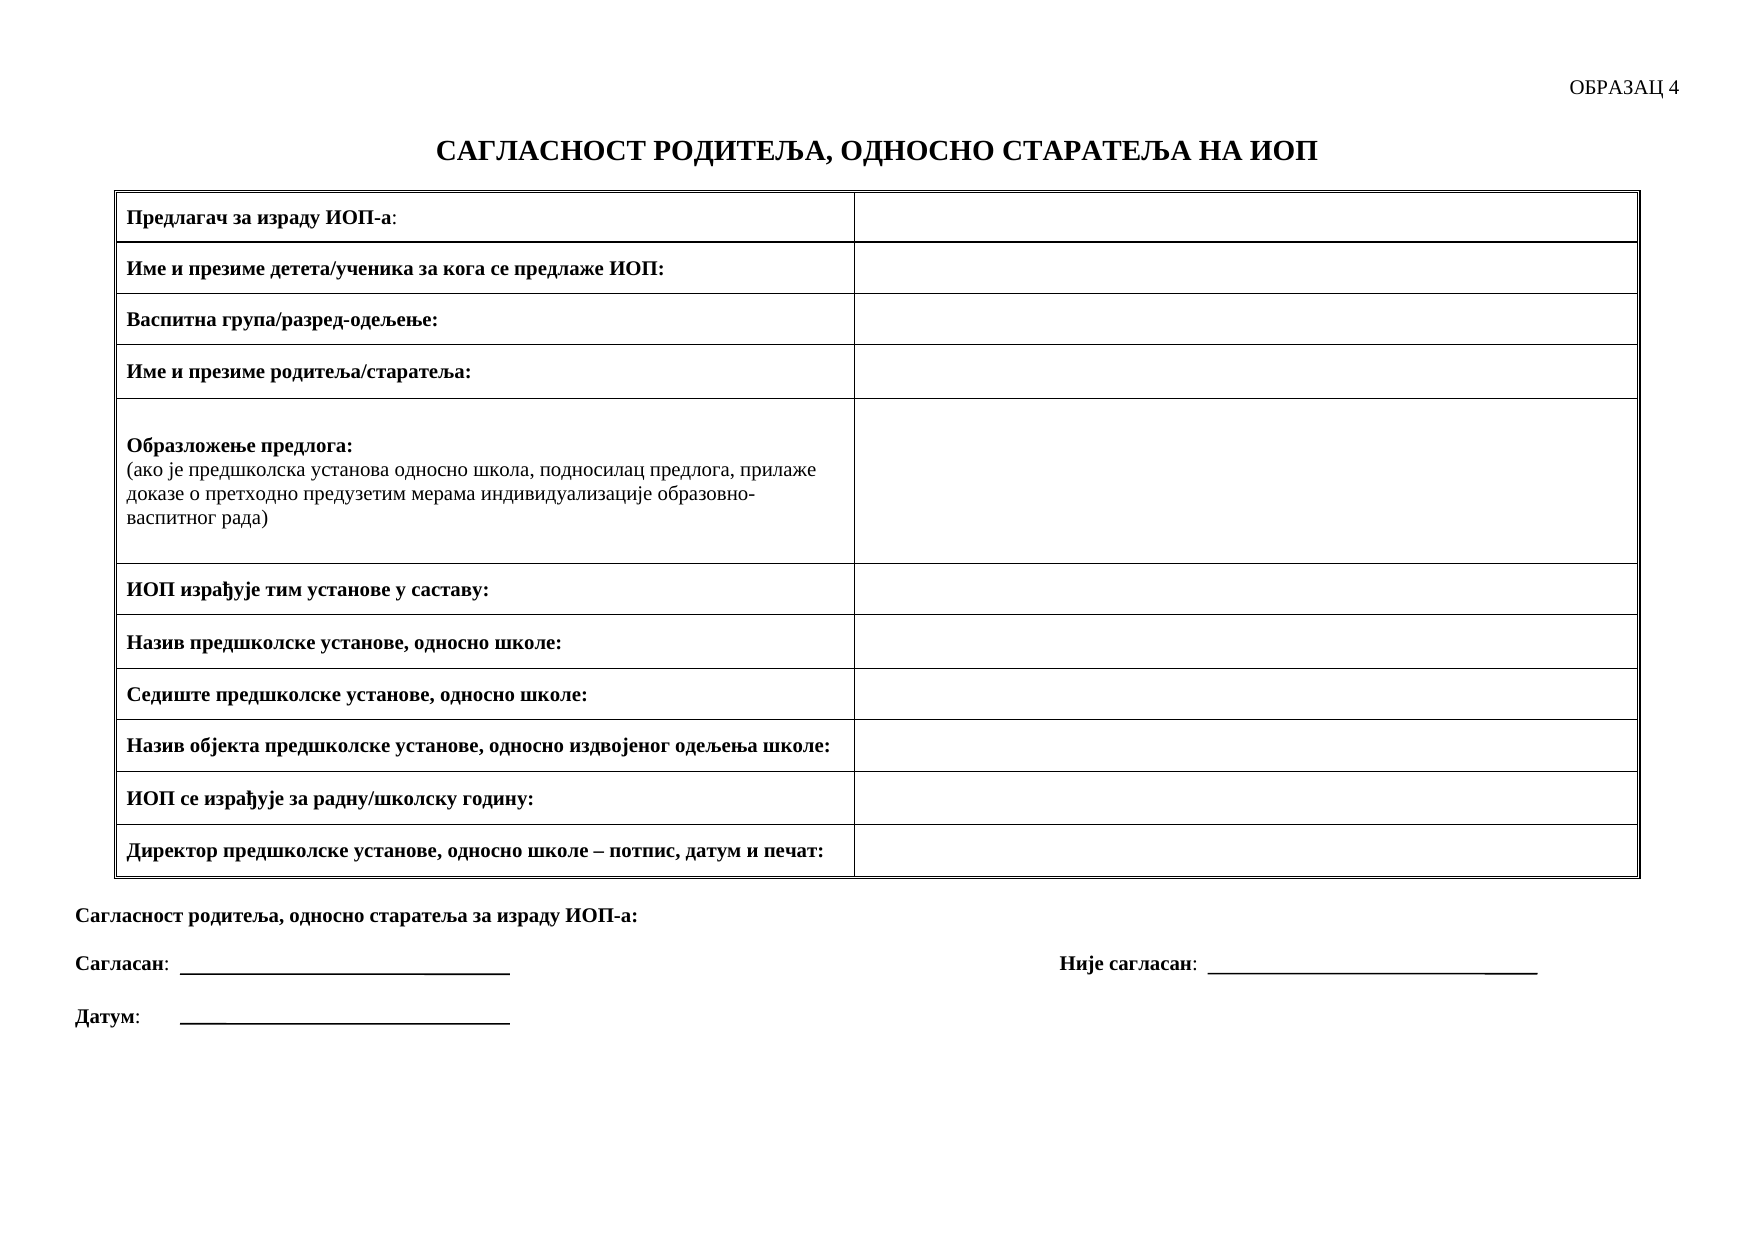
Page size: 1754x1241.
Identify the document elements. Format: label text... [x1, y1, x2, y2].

table_cell [855, 772, 1637, 824]
table_cell [855, 399, 1637, 563]
table_cell Име и презиме детета/ученика за кога се предлаже ИОП: [117, 243, 854, 293]
table_cell Седиште предшколске установе, односно школе: [117, 669, 854, 719]
table_cell ИОП израђује тим установе у саставу: [117, 564, 854, 614]
table_cell Васпитна група/разред-одељење: [117, 294, 854, 344]
text Сагласан: Није сагласан: [75, 951, 1679, 975]
table_cell [855, 294, 1637, 344]
table_header Предлагач за израду ИОП-а: [117, 193, 854, 241]
table_cell [855, 720, 1637, 771]
table_cell Назив предшколске установе, односно школе: [117, 615, 854, 668]
table_cell [855, 669, 1637, 719]
table_cell [855, 615, 1637, 668]
table_cell Образложење предлога: (ако је предшколска установа односно школа, подносилац предлога, прилаже доказе о претходно предузетим мерама индивидуализације образовно- васпитног рада) [117, 399, 854, 563]
text САГЛАСНОСТ РОДИТЕЉА, ОДНОСНО СТАРАТЕЉА НА ИОП [75, 133, 1679, 166]
text ОБРАЗАЦ 4 [75, 75, 1679, 99]
table_cell [855, 345, 1637, 398]
table_cell Име и презиме родитеља/старатеља: [117, 345, 854, 398]
table_cell [855, 825, 1637, 876]
table_cell [855, 243, 1637, 293]
table_cell Назив објекта предшколске установе, односно издвојеног одељења школе: [117, 720, 854, 771]
text Сагласност родитеља, односно старатеља за израду ИОП-а: [75, 903, 1679, 927]
table_cell [855, 564, 1637, 614]
text Датум: [75, 1004, 1679, 1028]
table_header [855, 193, 1637, 241]
table_cell Директор предшколске установе, односно школе – потпис, датум и печат: [117, 825, 854, 876]
table_cell ИОП се израђује за радну/школску годину: [117, 772, 854, 824]
